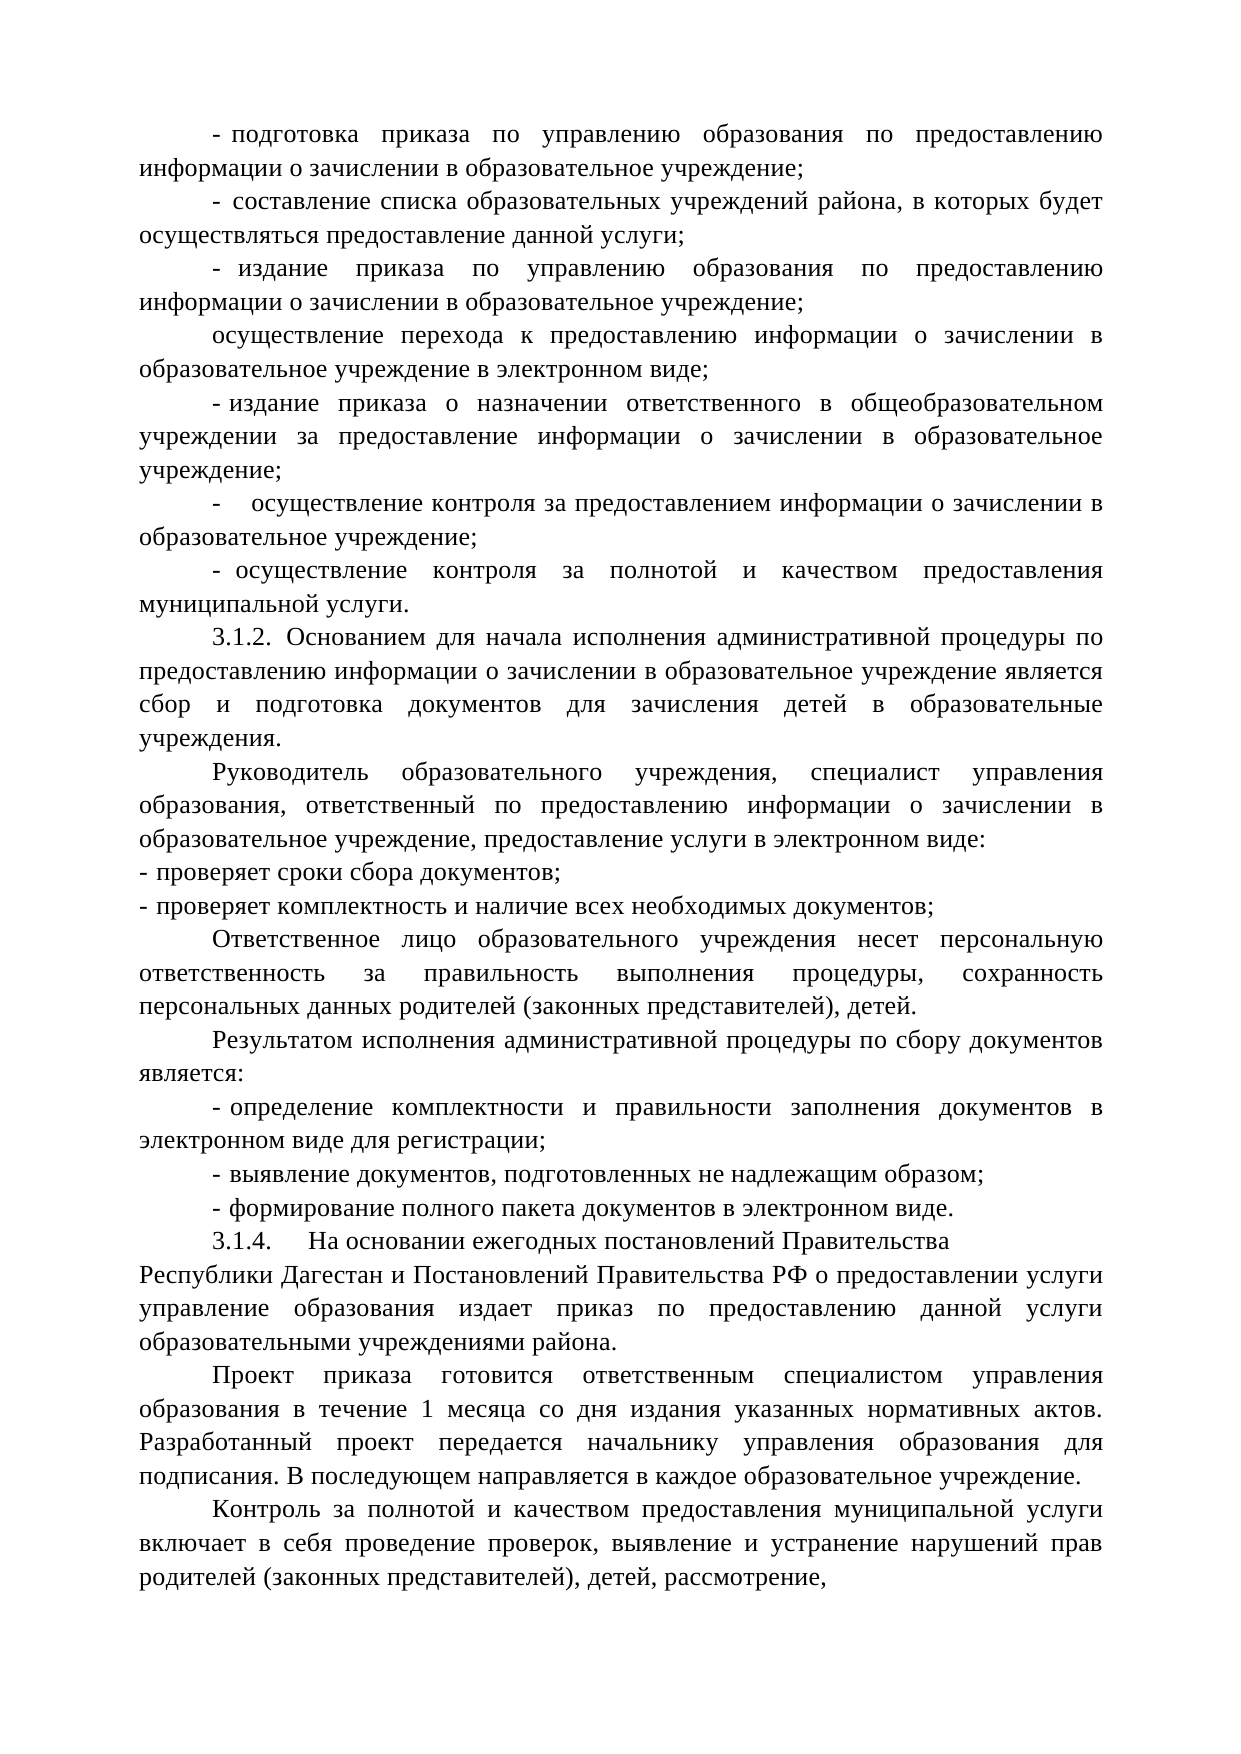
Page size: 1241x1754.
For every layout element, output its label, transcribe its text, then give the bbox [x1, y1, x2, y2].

text Республики Дагестан и Постановлений Правительства РФ о предоставлении услуги управление образования издает приказ по предоставлению данной услуги образовательными учреждениями района. [139, 1256, 1105, 1357]
list проверяет сроки сбора документов; [139, 854, 1107, 887]
list издание приказа о назначении ответственного в общеобразовательном учреждении за предоставление информации о зачислении в образовательное учреждение; [139, 384, 1105, 485]
text Ответственное лицо образовательного учреждения несет персональную ответственность за правильность выполнения процедуры, сохранность персональных данных родителей (законных представителей), детей. [139, 921, 1105, 1021]
list осуществление контроля за предоставлением информации о зачислении в образовательное учреждение; [139, 485, 1105, 552]
text Контроль за полнотой и качеством предоставления муниципальной услуги включает в себя проведение проверок, выявление и устранение нарушений прав родителей (законных представителей), детей, рассмотрение, [139, 1491, 1105, 1592]
list Основанием для начала исполнения административной процедуры по предоставлению информации о зачислении в образовательное учреждение является сбор и подготовка документов для зачисления детей в образовательные учреждения. [139, 619, 1105, 753]
list определение комплектности и правильности заполнения документов в электронном виде для регистрации; [139, 1088, 1105, 1156]
list проверяет комплектность и наличие всех необходимых документов; [139, 887, 1107, 921]
text Руководитель образовательного учреждения, специалист управления образования, ответственный по предоставлению информации о зачислении в образовательное учреждение, предоставление услуги в электронном виде: [139, 753, 1105, 854]
list издание приказа по управлению образования по предоставлению информации о зачислении в образовательное учреждение; [139, 250, 1105, 317]
text Проект приказа готовится ответственным специалистом управления образования в течение 1 месяца со дня издания указанных нормативных актов. Разработанный проект передается начальнику управления образования для подписания. В последующем направляется в каждое образовательное учреждение. [139, 1357, 1105, 1491]
list подготовка приказа по управлению образования по предоставлению информации о зачислении в образовательное учреждение; [139, 116, 1105, 183]
list осуществление контроля за полнотой и качеством предоставления муниципальной услуги. [139, 552, 1105, 619]
list составление списка образовательных учреждений района, в которых будет осуществляться предоставление данной услуги; [139, 183, 1105, 250]
list На основании ежегодных постановлений Правительства [139, 1223, 1107, 1256]
list формирование полного пакета документов в электронном виде. [139, 1189, 1107, 1223]
list выявление документов, подготовленных не надлежащим образом; [139, 1156, 1107, 1189]
text осуществление перехода к предоставлению информации о зачислении в образовательное учреждение в электронном виде; [139, 317, 1105, 384]
text Результатом исполнения административной процедуры по сбору документов является: [139, 1021, 1105, 1088]
